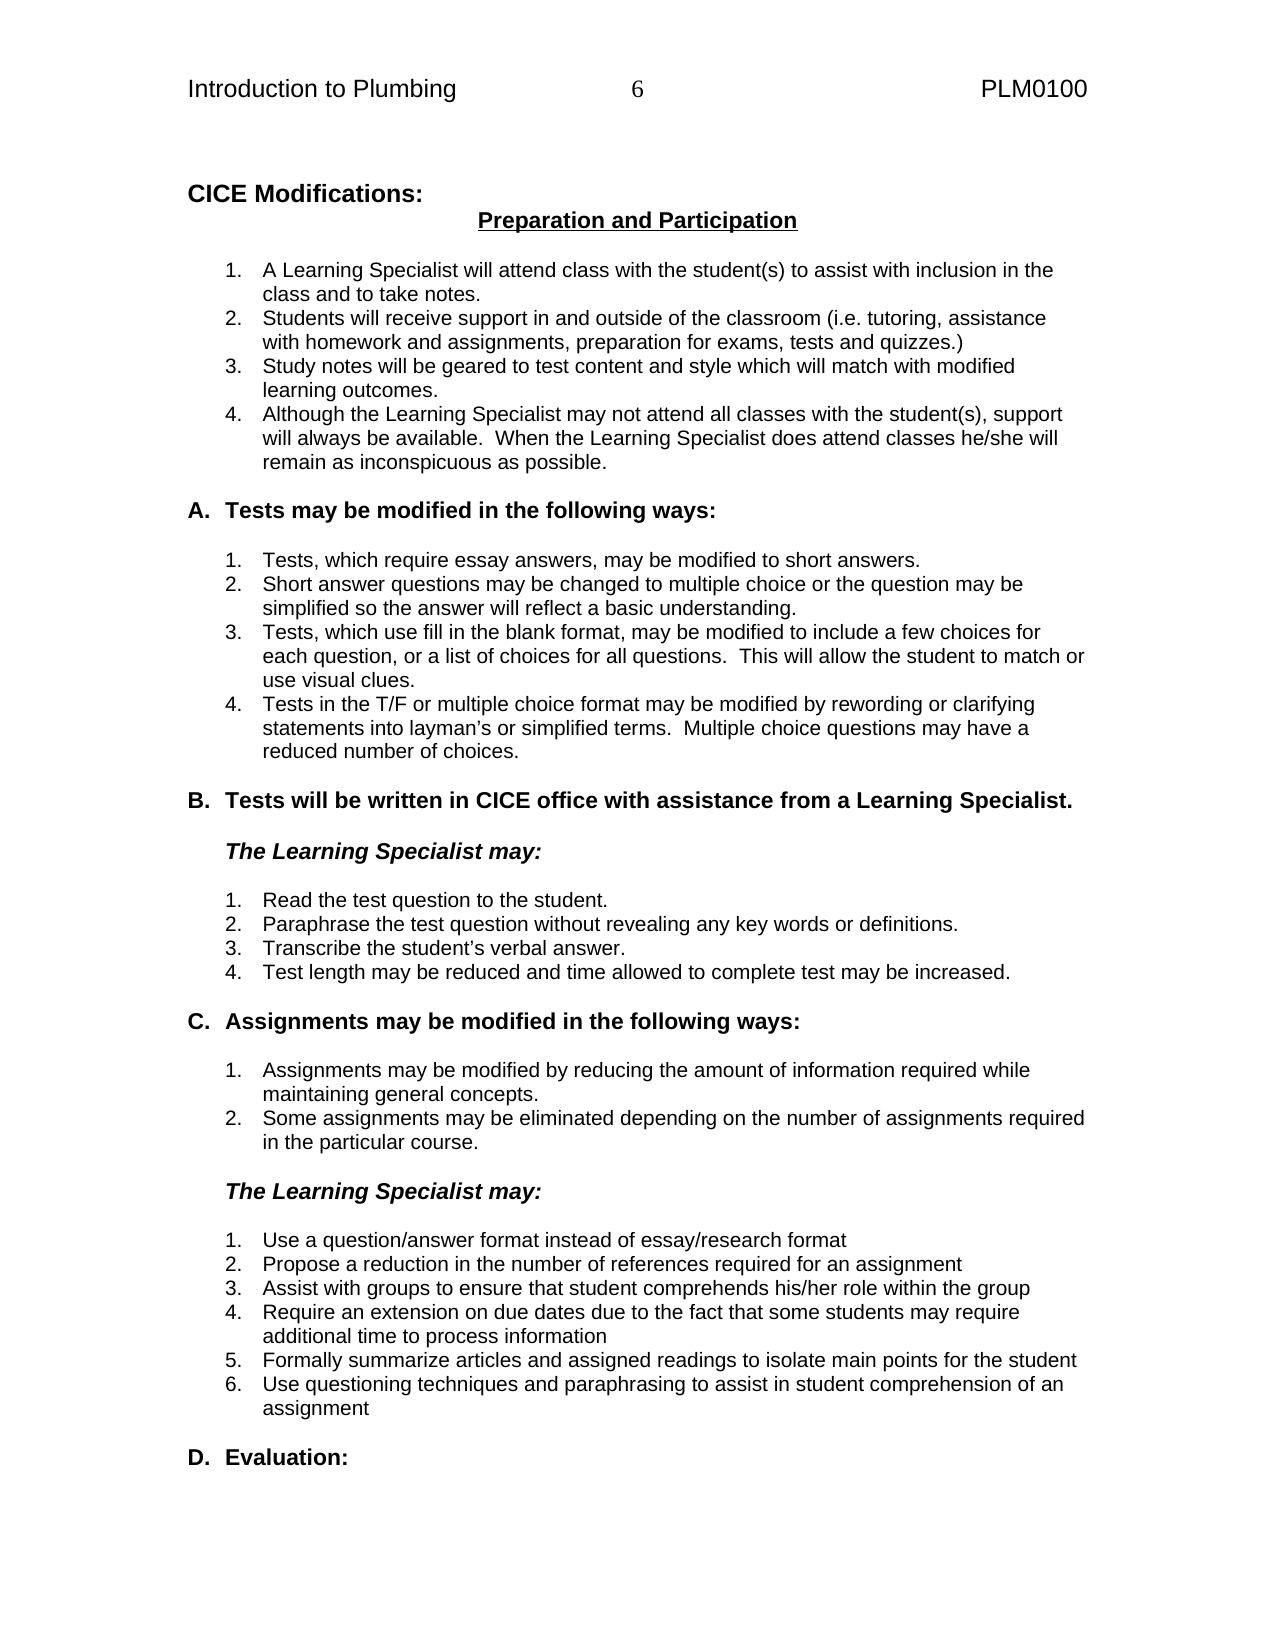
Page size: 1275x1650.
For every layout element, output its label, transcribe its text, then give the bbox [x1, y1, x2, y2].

list Paraphrase the test question without revealing any key words or definitions. [225, 912, 1087, 936]
list Transcribe the student’s verbal answer. [225, 936, 1087, 960]
text The Learning Specialist may: [225, 1178, 1087, 1204]
text The Learning Specialist may: [187, 838, 1087, 864]
list Tests, which use fill in the blank format, may be modified to include a few choices for each question, or a list of choices for all questions. This will allow the student to match or use visual clues. [225, 619, 1087, 691]
list Read the test question to the student. [225, 888, 1087, 912]
subtitle Preparation and Participation [187, 207, 1087, 234]
list Assignments may be modified by reducing the amount of information required while maintaining general concepts. [225, 1058, 1087, 1106]
list A Learning Specialist will attend class with the student(s) to assist with inclusion in the class and to take notes. [225, 258, 1087, 306]
text CICE Modifications: [187, 179, 1087, 207]
list Tests, which require essay answers, may be modified to short answers. [225, 548, 1087, 572]
list Propose a reduction in the number of references required for an assignment [225, 1252, 1087, 1276]
list Tests will be written in CICE office with assistance from a Learning Specialist. [187, 787, 1087, 814]
list Test length may be reduced and time allowed to complete test may be increased. [225, 960, 1087, 984]
list Short answer questions may be changed to multiple choice or the question may be simplified so the answer will reflect a basic understanding. [225, 572, 1087, 619]
list Tests may be modified in the following ways: [187, 497, 1087, 524]
list Assist with groups to ensure that student comprehends his/her role within the group [225, 1276, 1087, 1300]
list Formally summarize articles and assigned readings to isolate main points for the student [225, 1348, 1087, 1372]
list Use a question/answer format instead of essay/research format [225, 1228, 1087, 1252]
list Use questioning techniques and paraphrasing to assist in student comprehension of an assignment [225, 1372, 1087, 1420]
list Some assignments may be eliminated depending on the number of assignments required in the particular course. [225, 1106, 1087, 1154]
list Students will receive support in and outside of the classroom (i.e. tutoring, assistance with homework and assignments, preparation for exams, tests and quizzes.) [225, 306, 1087, 354]
list Although the Learning Specialist may not attend all classes with the student(s), support will always be available. When the Learning Specialist does attend classes he/she will remain as inconspicuous as possible. [225, 402, 1087, 473]
list Require an extension on due dates due to the fact that some students may require additional time to process information [225, 1300, 1087, 1348]
list Study notes will be geared to test content and style which will match with modified learning outcomes. [225, 354, 1087, 402]
list Tests in the T/F or multiple choice format may be modified by rewording or clarifying statements into layman’s or simplified terms. Multiple choice questions may have a reduced number of choices. [225, 691, 1087, 763]
list Evaluation: [187, 1444, 1087, 1470]
list Assignments may be modified in the following ways: [187, 1008, 1087, 1034]
